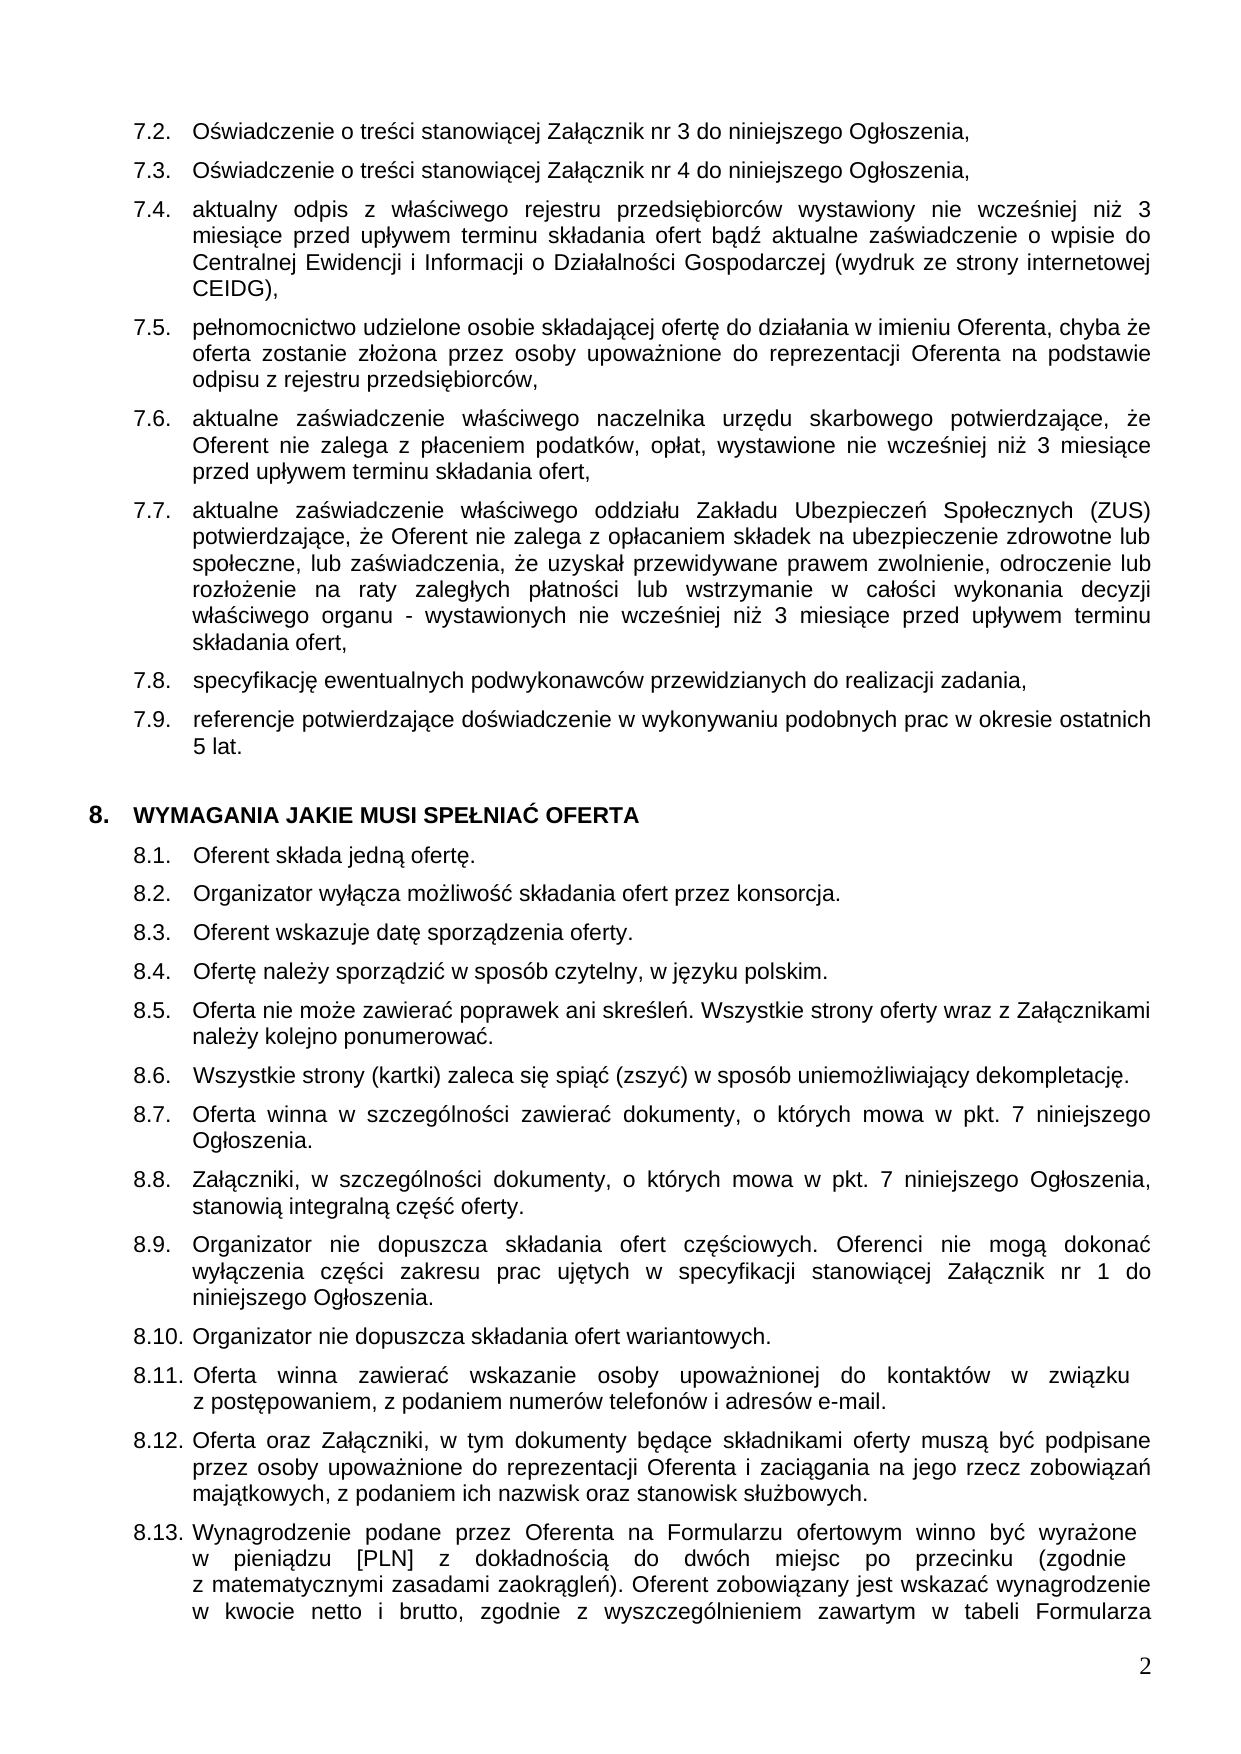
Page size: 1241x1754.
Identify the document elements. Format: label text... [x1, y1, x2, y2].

list Oferta oraz Załączniki, w tym dokumenty będące składnikami oferty muszą być podpisane przez osoby upoważnione do reprezentacji Oferenta i zaciągania na jego rzecz zobowiązań majątkowych, z podaniem ich nazwisk oraz stanowisk służbowych. [133, 1427, 1152, 1506]
list specyfikację ewentualnych podwykonawców przewidzianych do realizacji zadania, [133, 667, 1152, 694]
list referencje potwierdzające doświadczenie w wykonywaniu podobnych prac w okresie ostatnich 5 lat. [133, 706, 1152, 759]
list Załączniki, w szczególności dokumenty, o których mowa w pkt. 7 niniejszego Ogłoszenia, stanowią integralną część oferty. [133, 1166, 1152, 1219]
list pełnomocnictwo udzielone osobie składającej ofertę do działania w imieniu Oferenta, chyba że oferta zostanie złożona przez osoby upoważnione do reprezentacji Oferenta na podstawie odpisu z rejestru przedsiębiorców, [133, 314, 1152, 393]
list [133, 1519, 1152, 1624]
list aktualne zaświadczenie właściwego naczelnika urzędu skarbowego potwierdzające, że Oferent nie zalega z płaceniem podatków, opłat, wystawione nie wcześniej niż 3 miesiące przed upływem terminu składania ofert, [133, 405, 1152, 484]
list aktualny odpis z właściwego rejestru przedsiębiorców wystawiony nie wcześniej niż 3 miesiące przed upływem terminu składania ofert bądź aktualne zaświadczenie o wpisie do Centralnej Ewidencji i Informacji o Działalności Gospodarczej (wydruk ze strony internetowej CEIDG), [133, 196, 1152, 301]
list Oświadczenie o treści stanowiącej Załącznik nr 3 do niniejszego Ogłoszenia, [133, 118, 1152, 144]
list Organizator wyłącza możliwość składania ofert przez konsorcja. [133, 880, 1152, 907]
list Oferta nie może zawierać poprawek ani skreśleń. Wszystkie strony oferty wraz z Załącznikami należy kolejno ponumerować. [133, 997, 1152, 1050]
list Oferent wskazuje datę sporządzenia oferty. [133, 919, 1152, 946]
list aktualne zaświadczenie właściwego oddziału Zakładu Ubezpieczeń Społecznych (ZUS) potwierdzające, że Oferent nie zalega z opłacaniem składek na ubezpieczenie zdrowotne lub społeczne, lub zaświadczenia, że uzyskał przewidywane prawem zwolnienie, odroczenie lub rozłożenie na raty zaległych płatności lub wstrzymanie w całości wykonania decyzji właściwego organu - wystawionych nie wcześniej niż 3 miesiące przed upływem terminu składania ofert, [133, 497, 1152, 655]
list WYMAGANIA JAKIE MUSI SPEŁNIAĆ OFERTA [89, 800, 1152, 829]
list Organizator nie dopuszcza składania ofert częściowych. Oferenci nie mogą dokonać wyłączenia części zakresu prac ujętych w specyfikacji stanowiącej Załącznik nr 1 do niniejszego Ogłoszenia. [133, 1231, 1152, 1311]
list Oferta winna w szczególności zawierać dokumenty, o których mowa w pkt. 7 niniejszego Ogłoszenia. [133, 1101, 1152, 1154]
list Oferent składa jedną ofertę. [133, 842, 1152, 868]
list Oświadczenie o treści stanowiącej Załącznik nr 4 do niniejszego Ogłoszenia, [133, 157, 1152, 183]
list Ofertę należy sporządzić w sposób czytelny, w języku polskim. [133, 958, 1152, 984]
list Organizator nie dopuszcza składania ofert wariantowych. [133, 1323, 1152, 1349]
list Oferta winna zawierać wskazanie osoby upoważnionej do kontaktów w związku z postępowaniem, z podaniem numerów telefonów i adresów e-mail. [133, 1362, 1152, 1414]
list Wszystkie strony (kartki) zaleca się spiąć (zszyć) w sposób uniemożliwiający dekompletację. [133, 1062, 1152, 1088]
